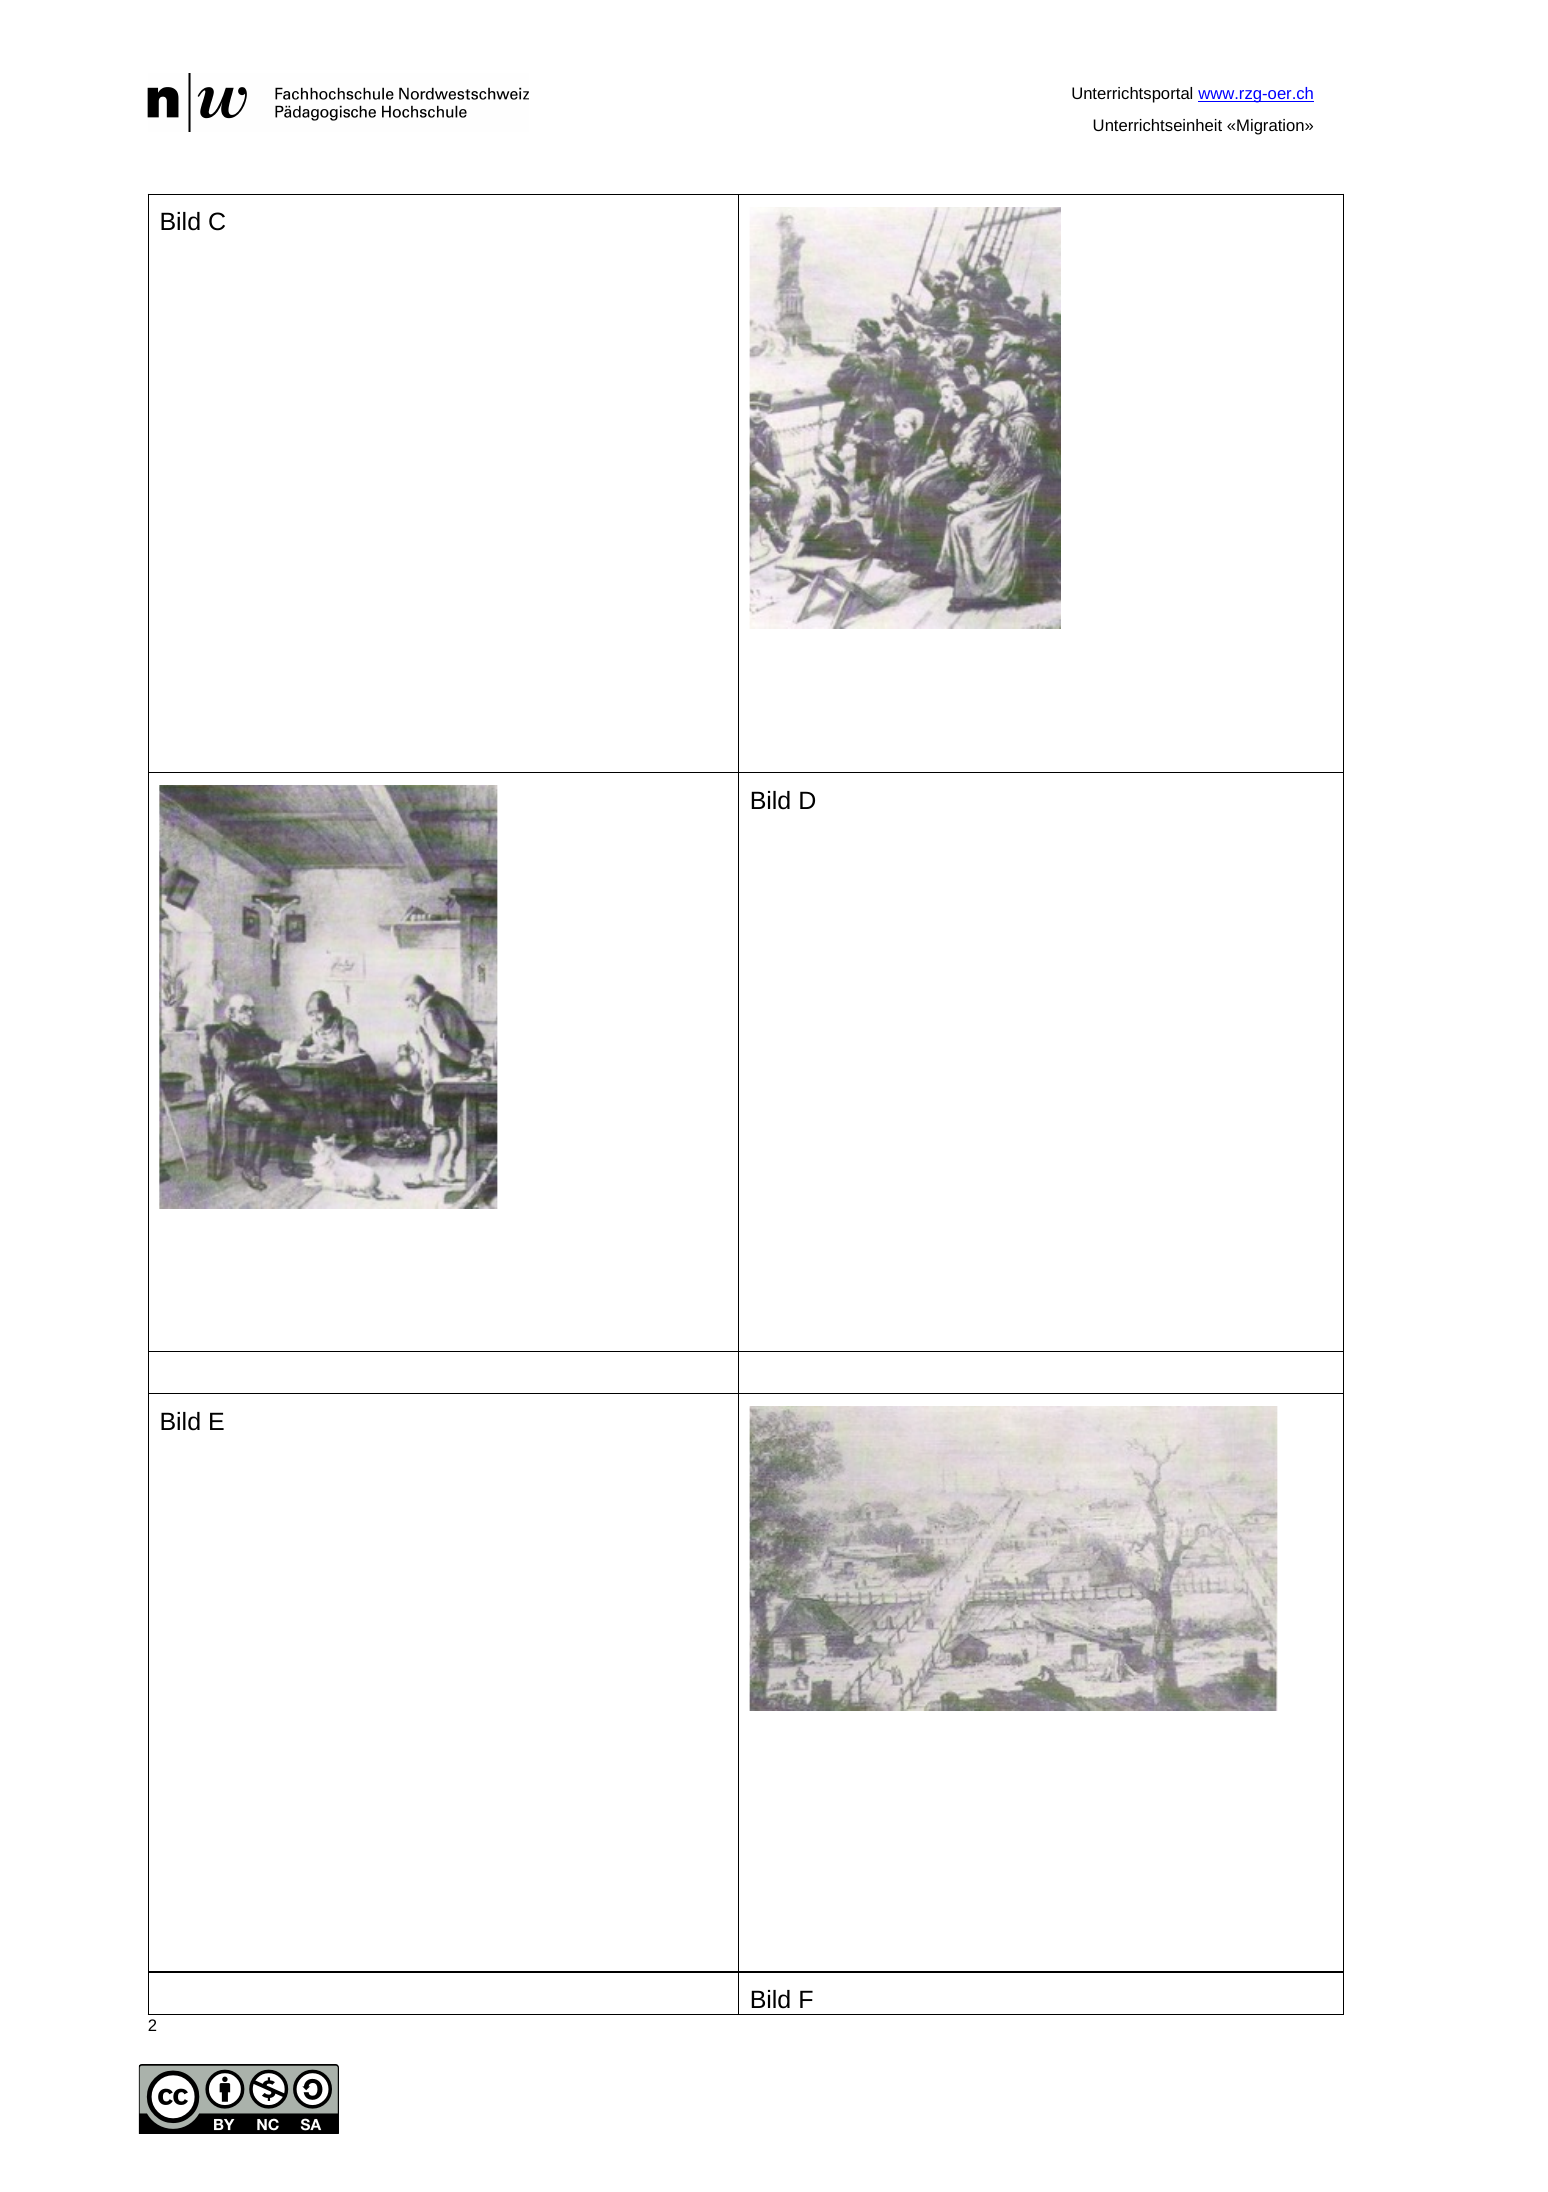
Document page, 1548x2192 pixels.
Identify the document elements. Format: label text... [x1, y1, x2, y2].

picture [749, 1406, 1278, 1711]
picture [138, 2064, 339, 2134]
picture [749, 207, 1061, 629]
table_cell [149, 773, 738, 1351]
table_cell Bild D [739, 773, 1343, 1351]
table_cell [739, 1394, 1343, 1971]
table_cell Bild C [149, 195, 738, 772]
table_cell [739, 1352, 1343, 1393]
picture [159, 785, 498, 1209]
table_cell [739, 195, 1343, 772]
picture [147, 73, 529, 132]
table_cell [149, 1973, 738, 2014]
table_cell Bild F [739, 1973, 1343, 2014]
table_cell [149, 1352, 738, 1393]
table_cell Bild E [149, 1394, 738, 1971]
